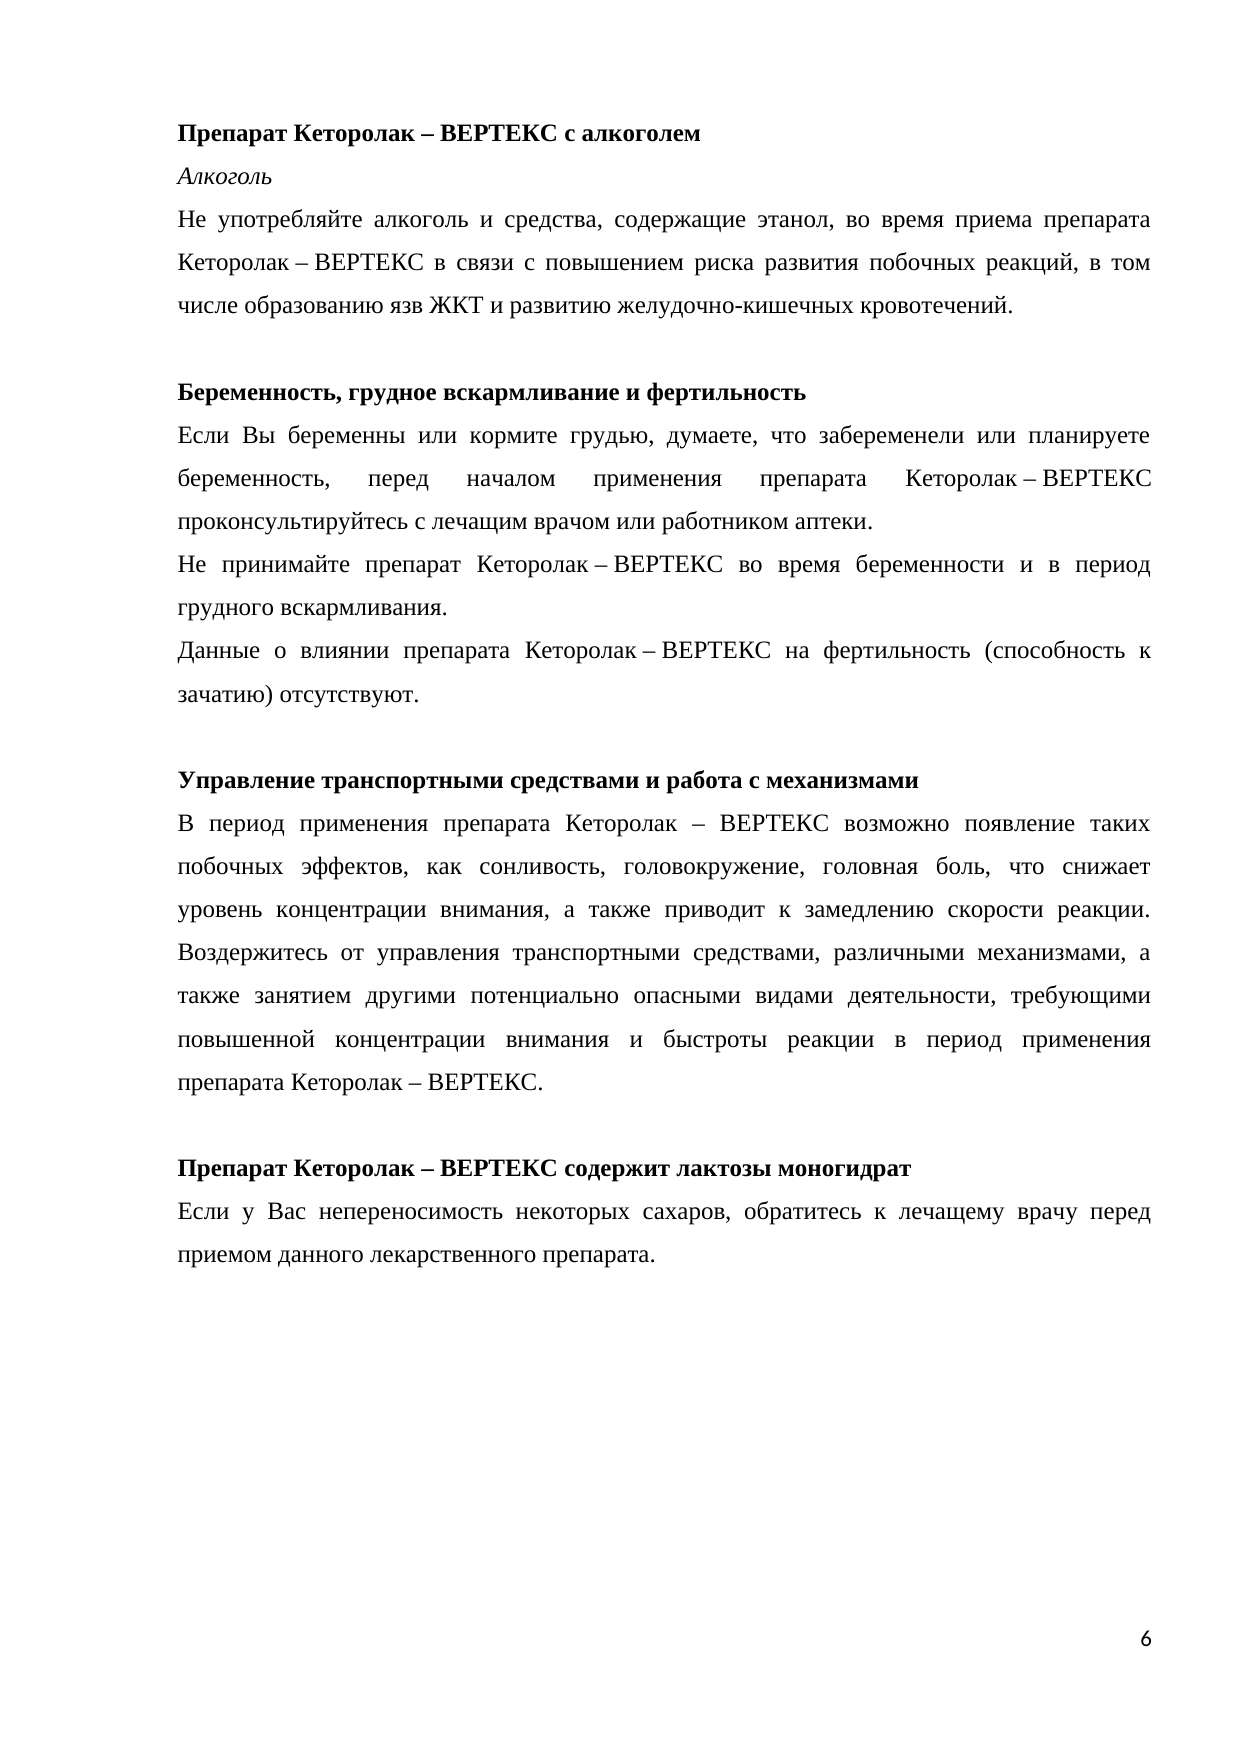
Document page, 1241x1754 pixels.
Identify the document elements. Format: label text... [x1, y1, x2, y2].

text Препарат Кеторолак – ВЕРТЕКС содержит лактозы моногидрат [177, 1153, 1152, 1182]
list В период применения препарата Кеторолак – ВЕРТЕКС возможно появление таких побочных эффектов, как сонливость, головокружение, головная боль, что снижает уровень концентрации внимания, а также приводит к замедлению скорости реакции. Воздержитесь от управления транспортными средствами, различными механизмами, а также занятием другими потенциально опасными видами деятельности, требующими повышенной концентрации внимания и быстроты реакции в период применения препарата Кеторолак – ВЕРТЕКС. [177, 808, 1152, 1096]
list Управление транспортными средствами и работа с механизмами [177, 765, 1152, 794]
list Не употребляйте алкоголь и средства, содержащие этанол, во время приема препарата Кеторолак – ВЕРТЕКС в связи с повышением риска развития побочных реакций, в том числе образованию язв ЖКТ и развитию желудочно-кишечных кровотечений. [177, 204, 1152, 319]
list Данные о влиянии препарата Кеторолак – ВЕРТЕКС на фертильность (способность к зачатию) отсутствуют. [177, 636, 1152, 707]
list Если у Вас непереносимость некоторых сахаров, обратитесь к лечащему врачу перед приемом данного лекарственного препарата. [177, 1196, 1152, 1268]
list Беременность, грудное вскармливание и фертильность [177, 377, 1152, 406]
list Препарат Кеторолак – ВЕРТЕКС с алкоголем [177, 118, 1152, 147]
list Если Вы беременны или кормите грудью, думаете, что забеременели или планируете беременность, перед началом применения препарата Кеторолак – ВЕРТЕКС проконсультируйтесь с лечащим врачом или работником аптеки. [177, 420, 1152, 535]
list Алкоголь [177, 161, 1152, 190]
list Не принимайте препарат Кеторолак – ВЕРТЕКС во время беременности и в период грудного вскармливания. [177, 549, 1152, 621]
